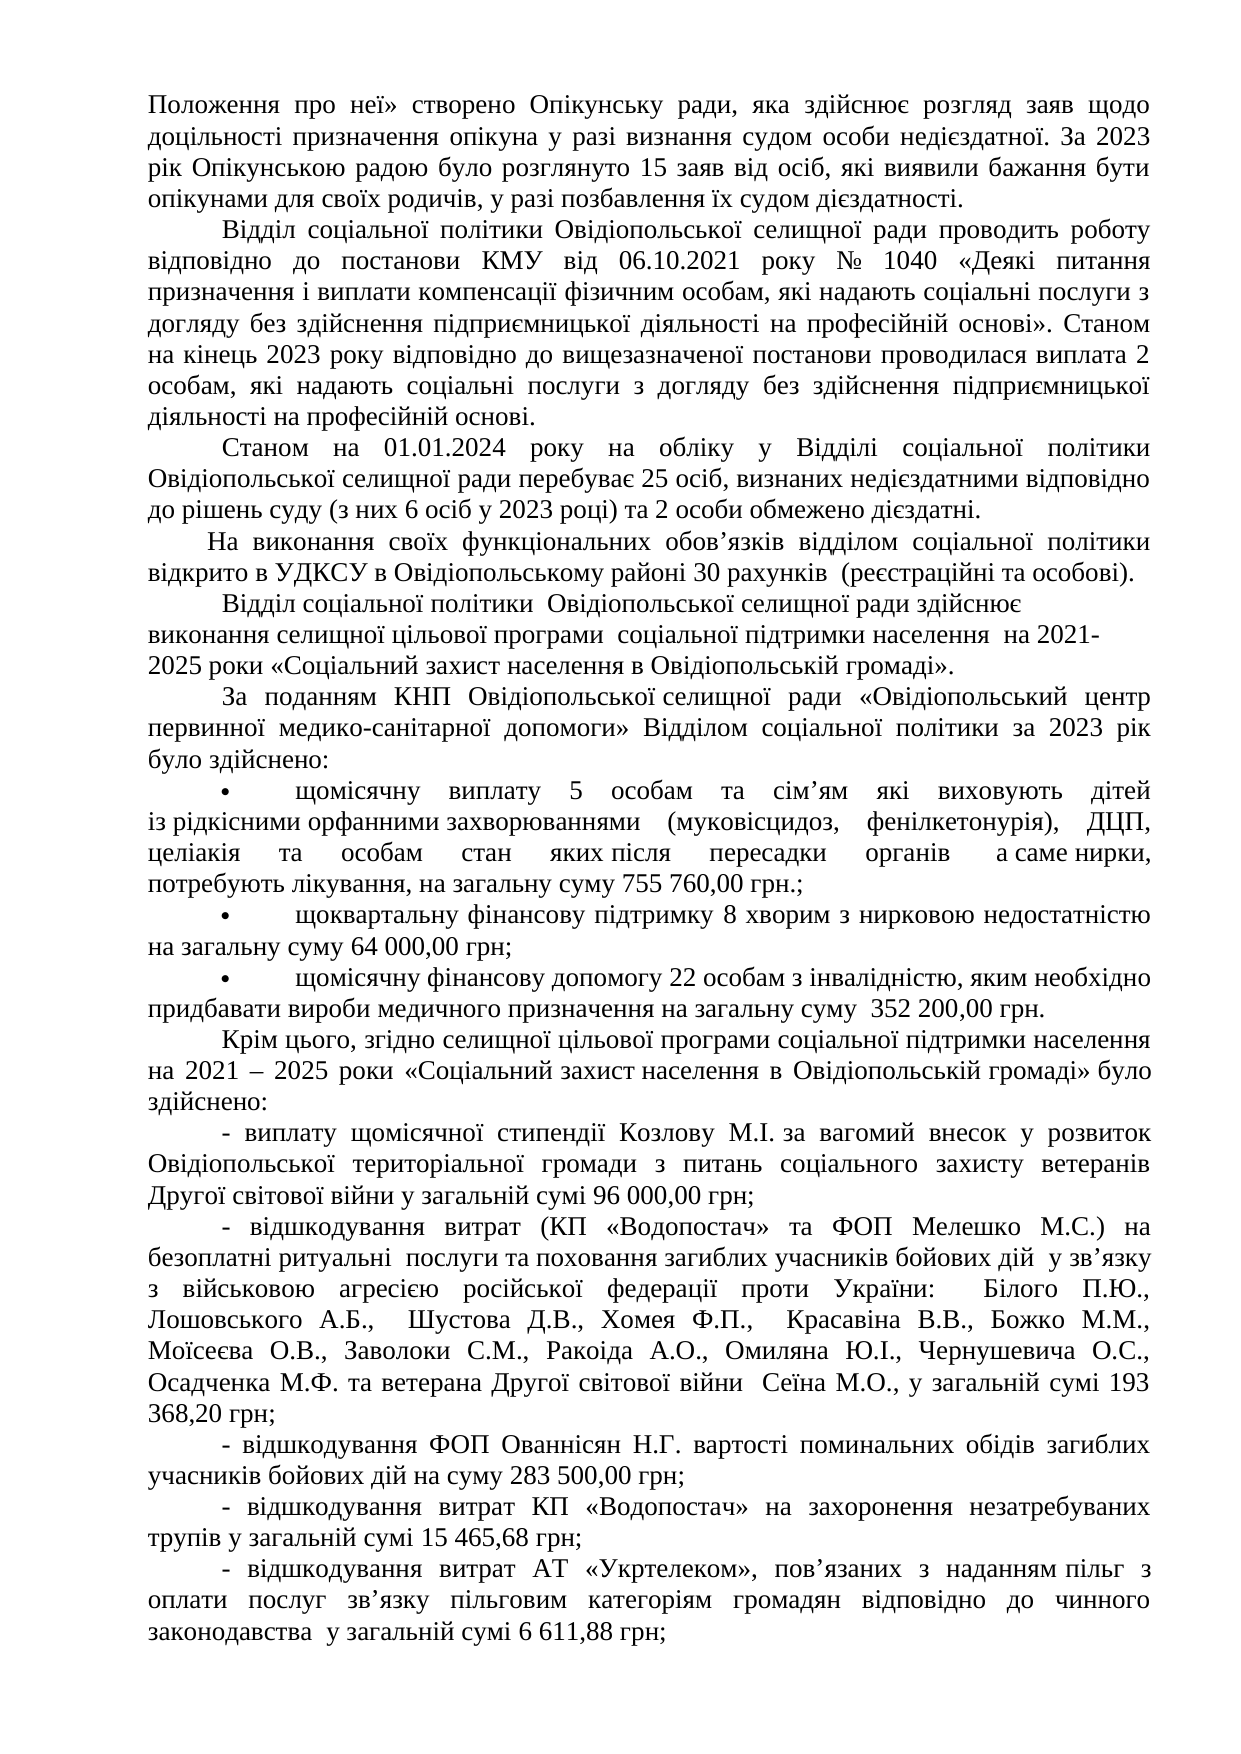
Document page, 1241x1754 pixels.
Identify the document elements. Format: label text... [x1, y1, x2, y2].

text - відшкодування ФОП Ованнісян Н.Г. вартості поминальних обідів загиблих учасників бойових дій на суму 283 500,00 грн; [148, 1428, 1152, 1490]
text Відділ соціальної політики Овідіопольської селищної ради здійснює виконання селищної цільової програми соціальної підтримки населення на 2021-2025 роки «Соціальний захист населення в Овідіопольській громаді». [148, 587, 1152, 680]
text За поданням КНП Овідіопольської селищної ради «Овідіопольський центр первинної медико-санітарної допомоги» Відділом соціальної політики за 2023 рік було здійснено: [148, 680, 1152, 774]
text - відшкодування витрат (КП «Водопостач» та ФОП Мелешко М.С.) на безоплатні ритуальні послуги та поховання загиблих учасників бойових дій у зв’язку з військовою агресією російської федерації проти України: Білого П.Ю., Лошовського А.Б., Шустова Д.В., Хомея Ф.П., Красавіна В.В., Божко М.М., Моїсеєва О.В., Заволоки С.М., Ракоіда А.О., Омиляна Ю.І., Чернушевича О.С., Осадченка М.Ф. та ветерана Другої світової війни Сеїна М.О., у загальній сумі 193 368,20 грн; [148, 1210, 1152, 1428]
text - виплату щомісячної стипендії Козлову М.І. за вагомий внесок у розвиток Овідіопольської територіальної громади з питань соціального захисту ветеранів Другої світової війни у загальній сумі 96 000,00 грн; [148, 1116, 1152, 1210]
text - відшкодування витрат АТ «Укртелеком», пов’язаних з наданням пільг з оплати послуг зв’язку пільговим категоріям громадян відповідно до чинного законодавства у загальній сумі 6 611,88 грн; [148, 1552, 1152, 1646]
list щоквартальну фінансову підтримку 8 хворим з нирковою недостатністю на загальну суму 64 000,00 грн; [148, 898, 1152, 961]
list щомісячну виплату 5 особам та сім’ям які виховують дітей із рідкісними орфанними захворюваннями (муковісцидоз, фенілкетонурія), ДЦП, целіакія та особам стан яких після пересадки органів а саме нирки, потребують лікування, на загальну суму 755 760,00 грн.; [148, 774, 1152, 898]
text Крім цього, згідно селищної цільової програми соціальної підтримки населення на 2021 – 2025 роки «Соціальний захист населення в Овідіопольській громаді» було здійснено: [148, 1023, 1152, 1116]
text На виконання своїх функціональних обов’язків відділом соціальної політики відкрито в УДКСУ в Овідіопольському районі 30 рахунків (реєстраційні та особові). [148, 525, 1152, 587]
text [148, 89, 1152, 213]
list щомісячну фінансову допомогу 22 особам з інвалідністю, яким необхідно придбавати вироби медичного призначення на загальну суму 352 200,00 грн. [148, 961, 1152, 1023]
text - відшкодування витрат КП «Водопостач» на захоронення незатребуваних трупів у загальній сумі 15 465,68 грн; [148, 1490, 1152, 1552]
text Відділ соціальної політики Овідіопольської селищної ради проводить роботу відповідно до постанови КМУ від 06.10.2021 року № 1040 «Деякі питання призначення і виплати компенсації фізичним особам, які надають соціальні послуги з догляду без здійснення підприємницької діяльності на професійній основі». Станом на кінець 2023 року відповідно до вищезазначеної постанови проводилася виплата 2 особам, які надають соціальні послуги з догляду без здійснення підприємницької діяльності на професійній основі. [148, 213, 1152, 431]
text Станом на 01.01.2024 року на обліку у Відділі соціальної політики Овідіопольської селищної ради перебуває 25 осіб, визнаних недієздатними відповідно до рішень суду (з них 6 осіб у 2023 році) та 2 особи обмежено дієздатні. [148, 431, 1152, 525]
